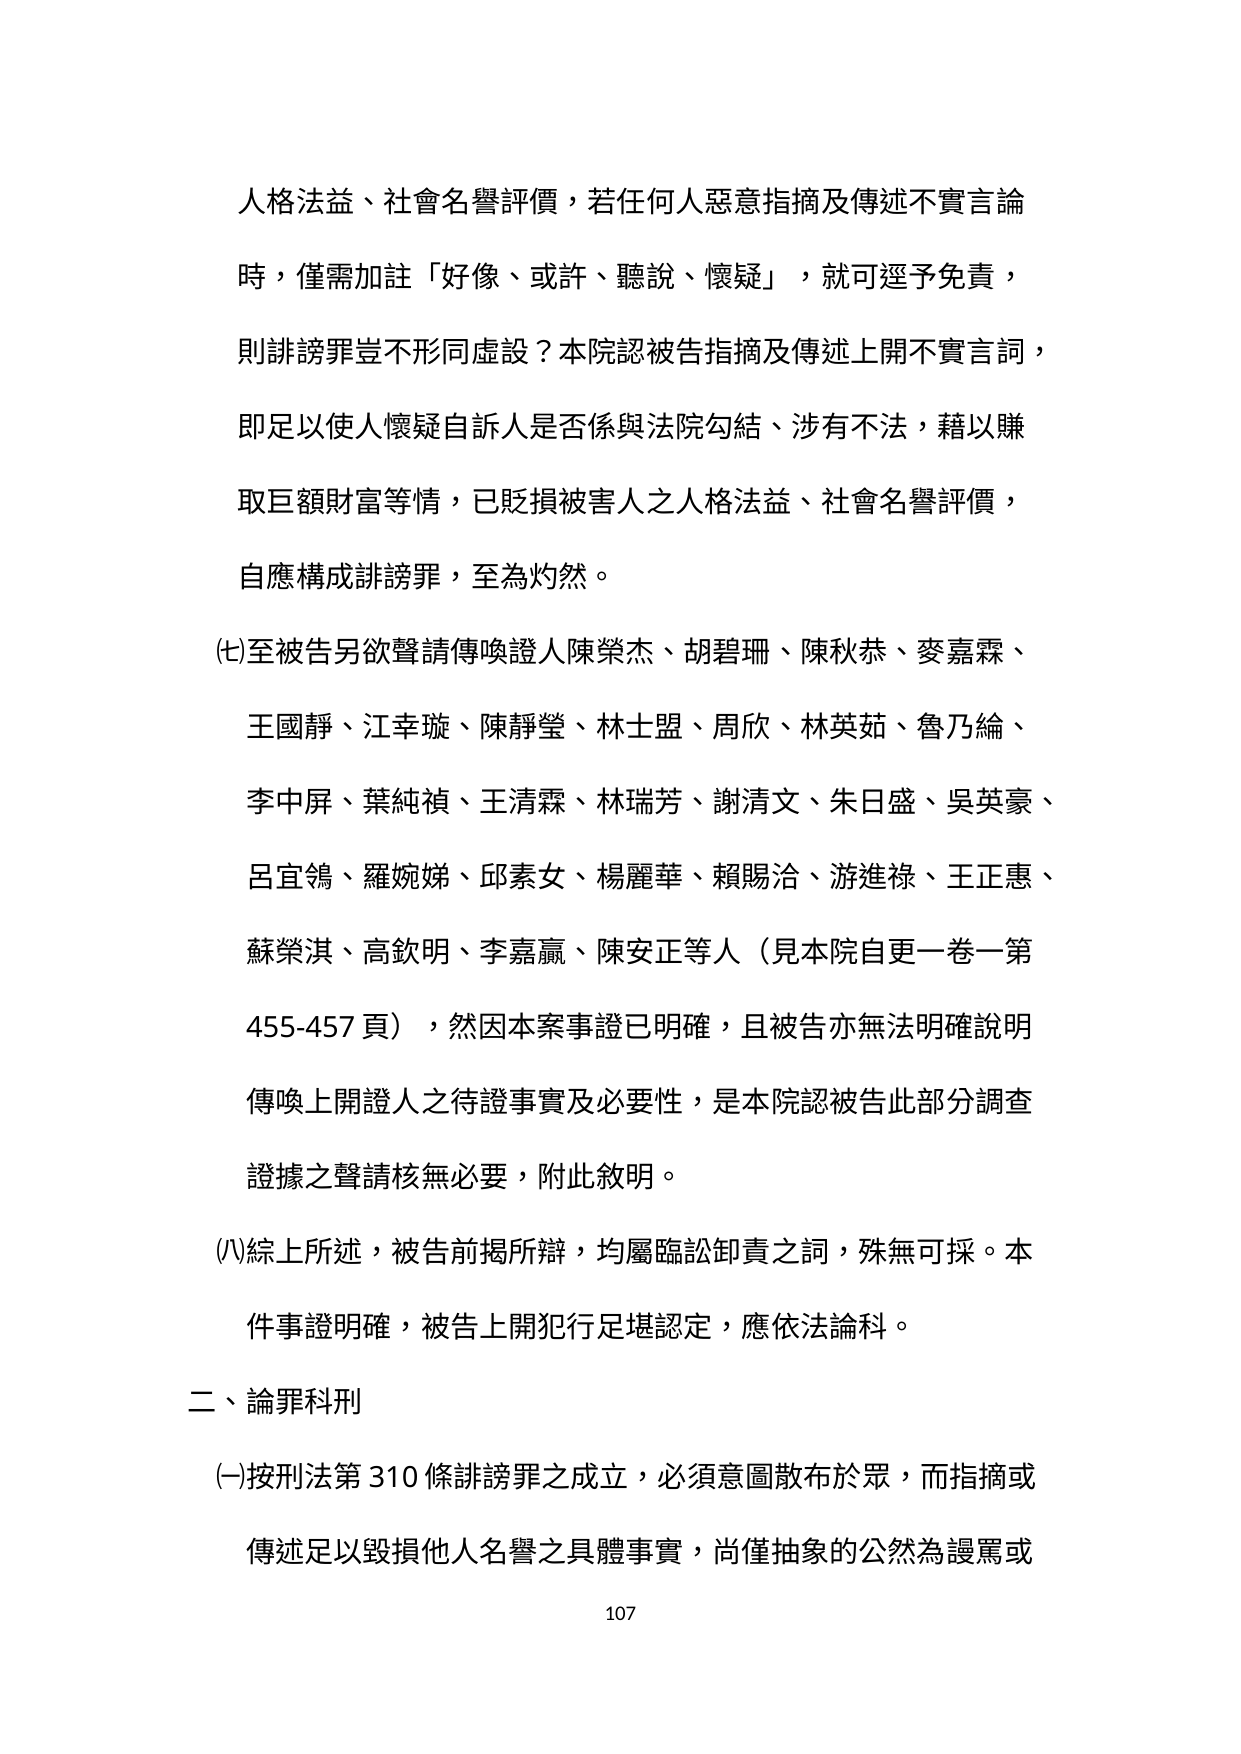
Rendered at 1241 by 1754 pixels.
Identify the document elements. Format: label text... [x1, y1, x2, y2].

text ㈦至被告另欲聲請傳喚證人陳榮杰、胡碧珊、陳秋恭、麥嘉霖、王國靜、江幸璇、陳靜瑩、林士盟、周欣、林英茹、魯乃綸、李中屏、葉純禎、王清霖、林瑞芳、謝清文、朱日盛、吳英豪、呂宜鴒、羅婉娣、邱素女、楊麗華、賴賜洽、游進祿、王正惠、蘇榮淇、高欽明、李嘉贏、陳安正等人（見本院自更一卷一第455-457頁），然因本案事證已明確，且被告亦無法明確說明傳喚上開證人之待證事實及必要性，是本院認被告此部分調查證據之聲請核無必要，附此敘明。 [187, 612, 1053, 1212]
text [187, 1437, 1053, 1587]
text ㈧綜上所述，被告前揭所辯，均屬臨訟卸責之詞，殊無可採。本件事證明確，被告上開犯行足堪認定，應依法論科。 [187, 1212, 1053, 1362]
text 二、論罪科刑 [187, 1362, 1053, 1437]
text 人格法益、社會名譽評價，若任何人惡意指摘及傳述不實言論時，僅需加註「好像、或許、聽說、懷疑」，就可逕予免責，則誹謗罪豈不形同虛設？本院認被告指摘及傳述上開不實言詞，即足以使人懷疑自訴人是否係與法院勾結、涉有不法，藉以賺取巨額財富等情，已貶損被害人之人格法益、社會名譽評價，自應構成誹謗罪，至為灼然。 [237, 162, 1053, 612]
